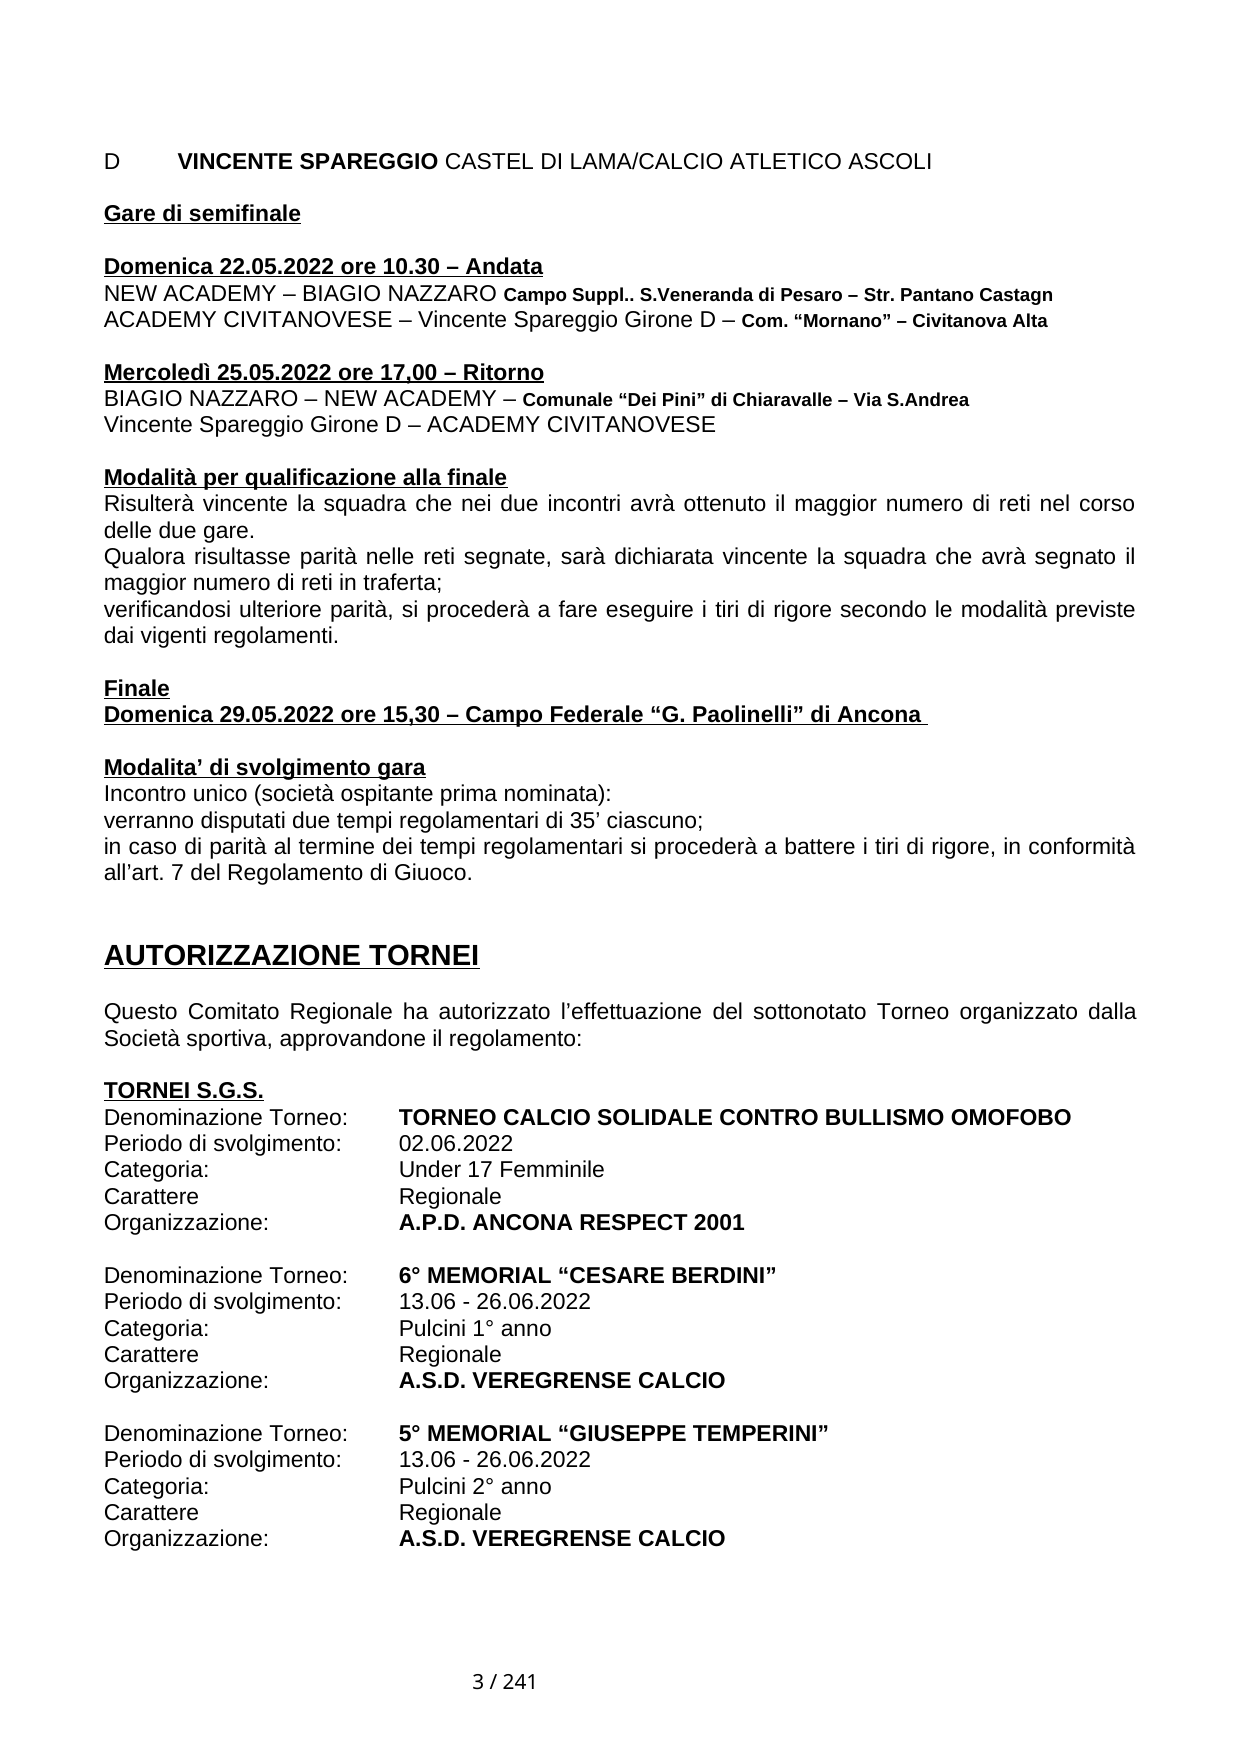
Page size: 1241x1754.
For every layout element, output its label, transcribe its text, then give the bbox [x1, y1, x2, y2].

text Finale [103, 675, 1137, 701]
text Categoria: Under 17 Femminile [103, 1156, 1137, 1183]
text in caso di parità al termine dei tempi regolamentari si procederà a battere i tiri di rigore, in conformità all’art. 7 del Regolamento di Giuoco. [103, 833, 1137, 886]
text Denominazione Torneo: TORNEO CALCIO SOLIDALE CONTRO BULLISMO OMOFOBO [103, 1104, 1137, 1130]
text Mercoledì 25.05.2022 ore 17,00 – Ritorno [103, 358, 1137, 385]
text Carattere Regionale [103, 1499, 1137, 1525]
text Periodo di svolgimento: 13.06 - 26.06.2022 [103, 1288, 1137, 1314]
text Questo Comitato Regionale ha autorizzato l’effettuazione del sottonotato Torneo organizzato dalla Società sportiva, approvandone il regolamento: [103, 998, 1137, 1051]
text Gare di semifinale [103, 200, 1137, 227]
text Carattere Regionale [103, 1341, 1137, 1367]
text Periodo di svolgimento: 02.06.2022 [103, 1130, 1137, 1156]
text Domenica 29.05.2022 ore 15,30 – Campo Federale “G. Paolinelli” di Ancona [103, 701, 1137, 727]
text Qualora risultasse parità nelle reti segnate, sarà dichiarata vincente la squadra che avrà segnato il maggior numero di reti in traferta; [103, 543, 1137, 596]
text verificandosi ulteriore parità, si procederà a fare eseguire i tiri di rigore secondo le modalità previste dai vigenti regolamenti. [103, 596, 1137, 648]
text NEW ACADEMY – BIAGIO NAZZARO Campo Suppl.. S.Veneranda di Pesaro – Str. Pantano Castagn [103, 279, 1137, 306]
text ACADEMY CIVITANOVESE – Vincente Spareggio Girone D – Com. “Mornano” – Civitanova Alta [103, 306, 1137, 332]
text Periodo di svolgimento: 13.06 - 26.06.2022 [103, 1446, 1137, 1473]
text verranno disputati due tempi regolamentari di 35’ ciascuno; [103, 807, 1137, 833]
text Organizzazione: A.S.D. VEREGRENSE CALCIO [103, 1367, 1137, 1393]
text Modalità per qualificazione alla finale [103, 464, 1137, 490]
text Categoria: Pulcini 1° anno [103, 1314, 1137, 1341]
text Incontro unico (società ospitante prima nominata): [103, 780, 1137, 807]
text Denominazione Torneo: 6° MEMORIAL “CESARE BERDINI” [103, 1262, 1137, 1288]
text Risulterà vincente la squadra che nei due incontri avrà ottenuto il maggior numero di reti nel corso delle due gare. [103, 490, 1137, 543]
text AUTORIZZAZIONE TORNEI [103, 938, 1137, 972]
text D VINCENTE SPAREGGIO CASTEL DI LAMA/CALCIO ATLETICO ASCOLI [103, 148, 1137, 174]
text BIAGIO NAZZARO – NEW ACADEMY – Comunale “Dei Pini” di Chiaravalle – Via S.Andrea [103, 385, 1137, 411]
text Domenica 22.05.2022 ore 10.30 – Andata [103, 253, 1137, 279]
text Denominazione Torneo: 5° MEMORIAL “GIUSEPPE TEMPERINI” [103, 1420, 1137, 1446]
text Organizzazione: A.S.D. VEREGRENSE CALCIO [103, 1525, 1137, 1552]
text Modalita’ di svolgimento gara [103, 754, 1137, 780]
text Carattere Regionale [103, 1183, 1137, 1209]
text Vincente Spareggio Girone D – ACADEMY CIVITANOVESE [103, 411, 1137, 438]
text Categoria: Pulcini 2° anno [103, 1473, 1137, 1499]
text TORNEI S.G.S. [103, 1077, 1137, 1104]
text Organizzazione: A.P.D. ANCONA RESPECT 2001 [103, 1209, 1137, 1235]
